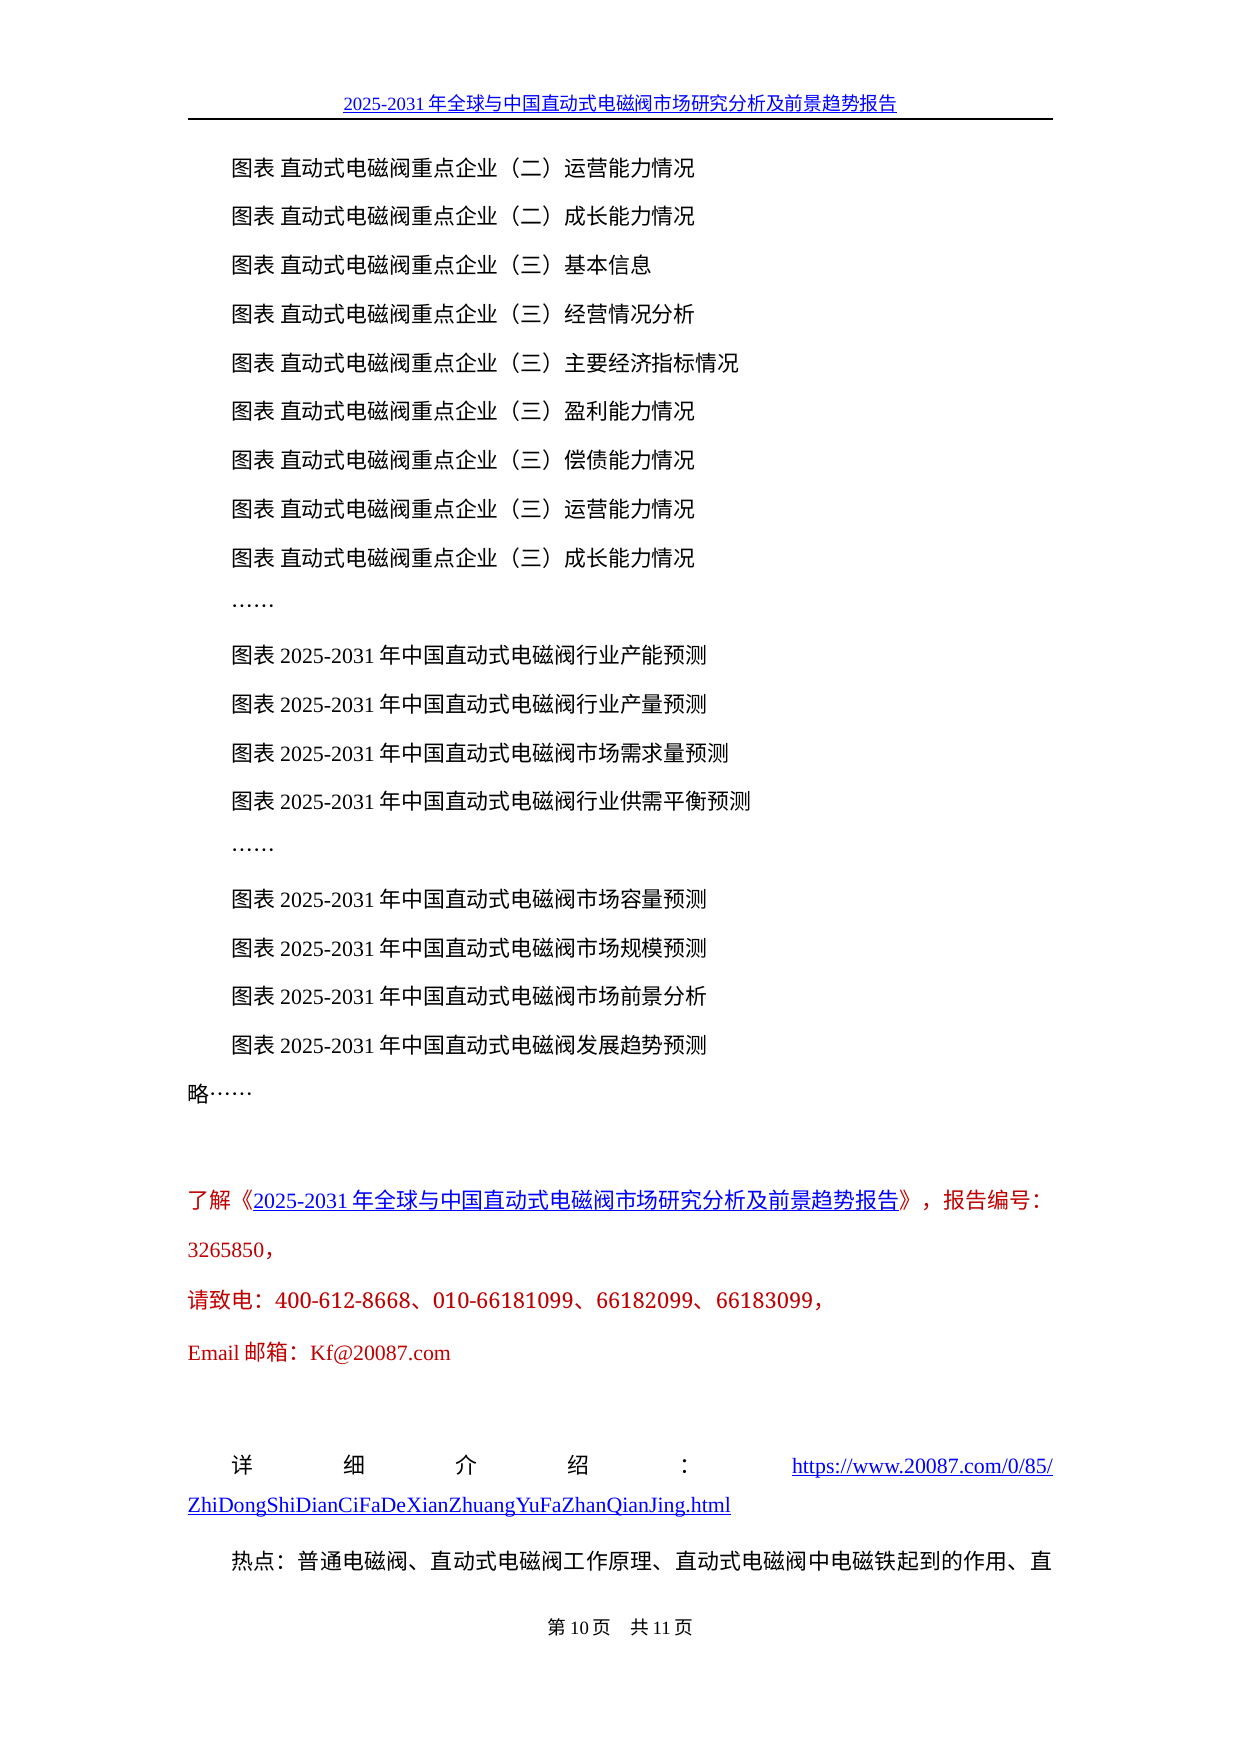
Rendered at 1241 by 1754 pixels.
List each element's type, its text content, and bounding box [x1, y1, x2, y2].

text Email邮箱：Kf@20087.com [187, 1335, 1053, 1367]
text 请致电：400-612-8668、010-66181099、66182099、66183099， [187, 1283, 1053, 1316]
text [187, 150, 1053, 1109]
text 了解《2025-2031年全球与中国直动式电磁阀市场研究分析及前景趋势报告》，报告编号：3265850， [187, 1183, 1053, 1264]
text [187, 1543, 1053, 1576]
text 详细介绍：https://www.20087.com/0/85/ZhiDongShiDianCiFaDeXianZhuangYuFaZhanQianJing.html [187, 1448, 1053, 1521]
